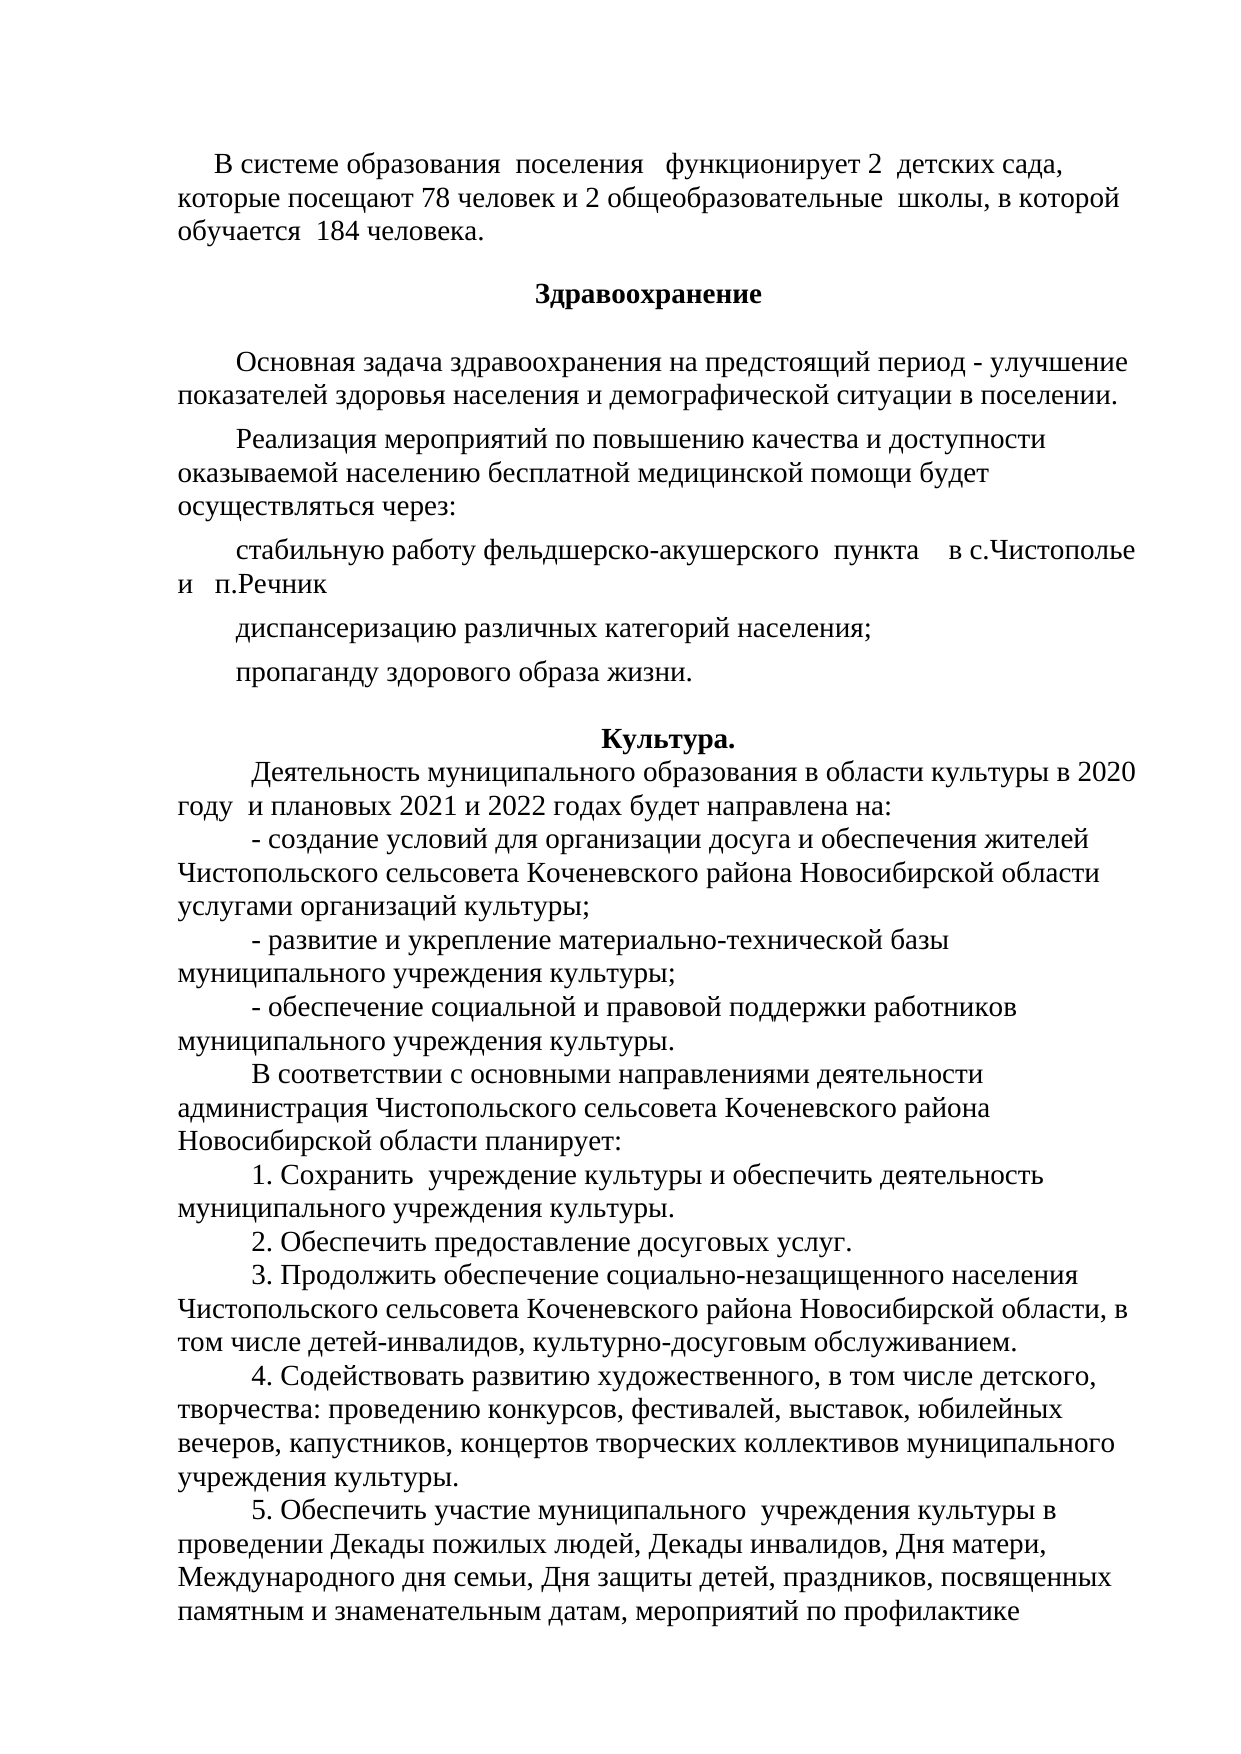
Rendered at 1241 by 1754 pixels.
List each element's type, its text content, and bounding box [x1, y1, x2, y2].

text Реализация мероприятий по повышению качества и доступности оказываемой населению бесплатной медицинской помощи будет осуществляться через: [177, 421, 1152, 522]
text Деятельность муниципального образования в области культуры в 2020 году и плановых 2021 и 2022 годах будет направлена на: [177, 754, 1152, 821]
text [177, 1492, 1152, 1626]
text - создание условий для организации досуга и обеспечения жителей Чистопольского сельсовета Коченевского района Новосибирской области услугами организаций культуры; [177, 821, 1152, 922]
text В системе образования поселения функционирует 2 детских сада, которые посещают 78 человек и 2 общеобразовательные школы, в которой обучается 184 человека. [177, 146, 1152, 247]
text - развитие и укрепление материально-технической базы муниципального учреждения культуры; [177, 922, 1152, 989]
text Здравоохранение [177, 276, 1152, 309]
text пропаганду здорового образа жизни. [177, 654, 1152, 687]
text 2. Обеспечить предоставление досуговых услуг. [177, 1224, 1152, 1257]
text 3. Продолжить обеспечение социально-незащищенного населения Чистопольского сельсовета Коченевского района Новосибирской области, в том числе детей-инвалидов, культурно-досуговым обслуживанием. [177, 1257, 1152, 1358]
text стабильную работу фельдшерско-акушерского пункта в с.Чистополье и п.Речник [177, 532, 1152, 599]
text диспансеризацию различных категорий населения; [177, 610, 1152, 643]
text В соответствии с основными направлениями деятельности администрация Чистопольского сельсовета Коченевского района Новосибирской области планирует: [177, 1056, 1152, 1157]
text - обеспечение социальной и правовой поддержки работников муниципального учреждения культуры. [177, 989, 1152, 1056]
text Основная задача здравоохранения на предстоящий период - улучшение показателей здоровья населения и демографической ситуации в поселении. [177, 344, 1152, 411]
text 1. Сохранить учреждение культуры и обеспечить деятельность муниципального учреждения культуры. [177, 1157, 1152, 1224]
text Культура. [177, 721, 1152, 754]
text 4. Содействовать развитию художественного, в том числе детского, творчества: проведению конкурсов, фестивалей, выставок, юбилейных вечеров, капустников, концертов творческих коллективов муниципального учреждения культуры. [177, 1358, 1152, 1492]
